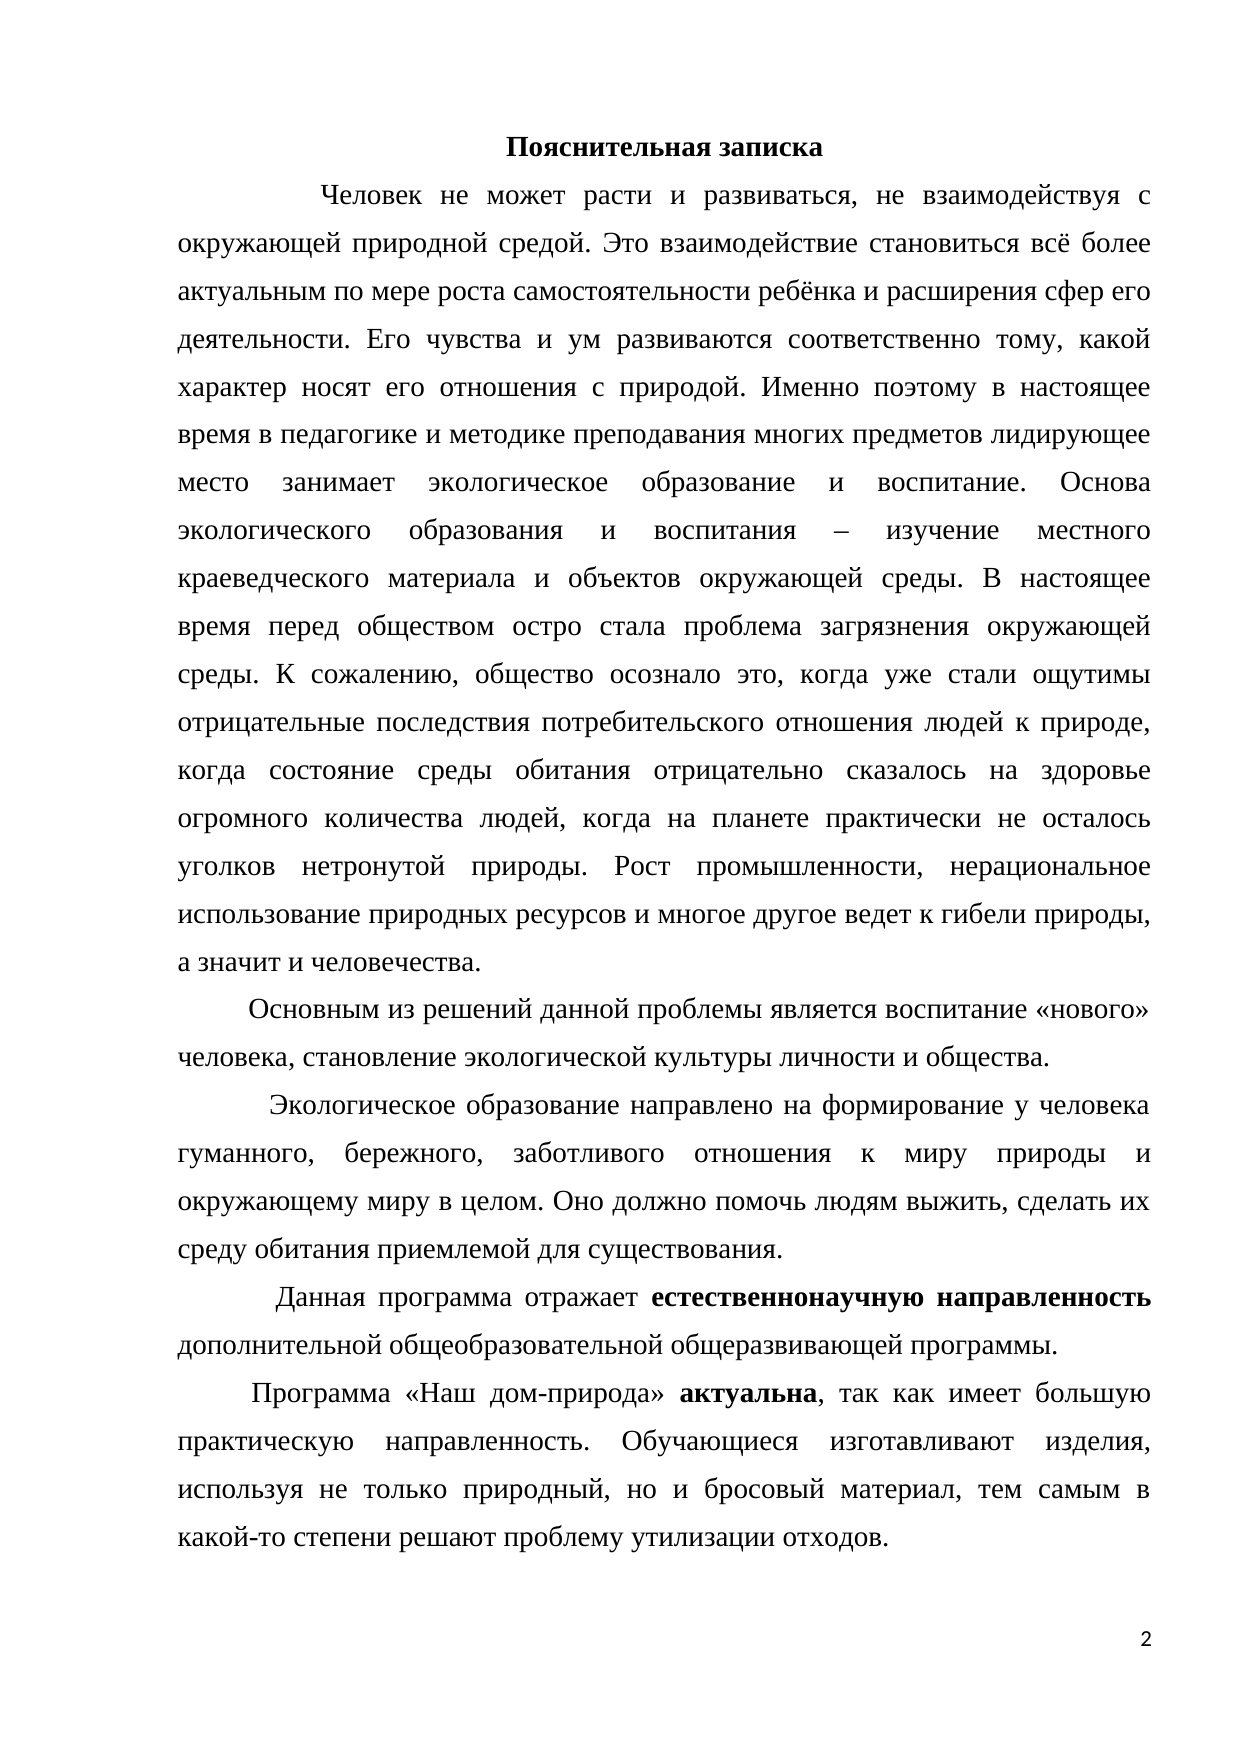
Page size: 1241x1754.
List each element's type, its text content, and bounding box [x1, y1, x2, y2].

text Человек не может расти и развиваться, не взаимодействуя с окружающей природной средой. Это взаимодействие становиться всё более актуальным по мере роста самостоятельности ребёнка и расширения сфер его деятельности. Его чувства и ум развиваются соответственно тому, какой характер носят его отношения с природой. Именно поэтому в настоящее время в педагогике и методике преподавания многих предметов лидирующее место занимает экологическое образование и воспитание. Основа экологического образования и воспитания – изучение местного краеведческого материала и объектов окружающей среды. В настоящее время перед обществом остро стала проблема загрязнения окружающей среды. К сожалению, общество осознало это, когда уже стали ощутимы отрицательные последствия потребительского отношения людей к природе, когда состояние среды обитания отрицательно сказалось на здоровье огромного количества людей, когда на планете практически не осталось уголков нетронутой природы. Рост промышленности, нерациональное использование природных ресурсов и многое другое ведет к гибели природы, а значит и человечества. [177, 166, 1152, 981]
text Пояснительная записка [177, 118, 1152, 166]
text Основным из решений данной проблемы является воспитание «нового» человека, становление экологической культуры личности и общества. [177, 981, 1152, 1076]
text Экологическое образование направлено на формирование у человека гуманного, бережного, заботливого отношения к миру природы и окружающему миру в целом. Оно должно помочь людям выжить, сделать их среду обитания приемлемой для существования. [177, 1076, 1152, 1268]
text Данная программа отражает естественнонаучную направленность дополнительной общеобразовательной общеразвивающей программы. [177, 1268, 1152, 1364]
text Программа «Наш дом-природа» актуальна, так как имеет большую практическую направленность. Обучающиеся изготавливают изделия, используя не только природный, но и бросовый материал, тем самым в какой-то степени решают проблему утилизации отходов. [177, 1364, 1152, 1556]
